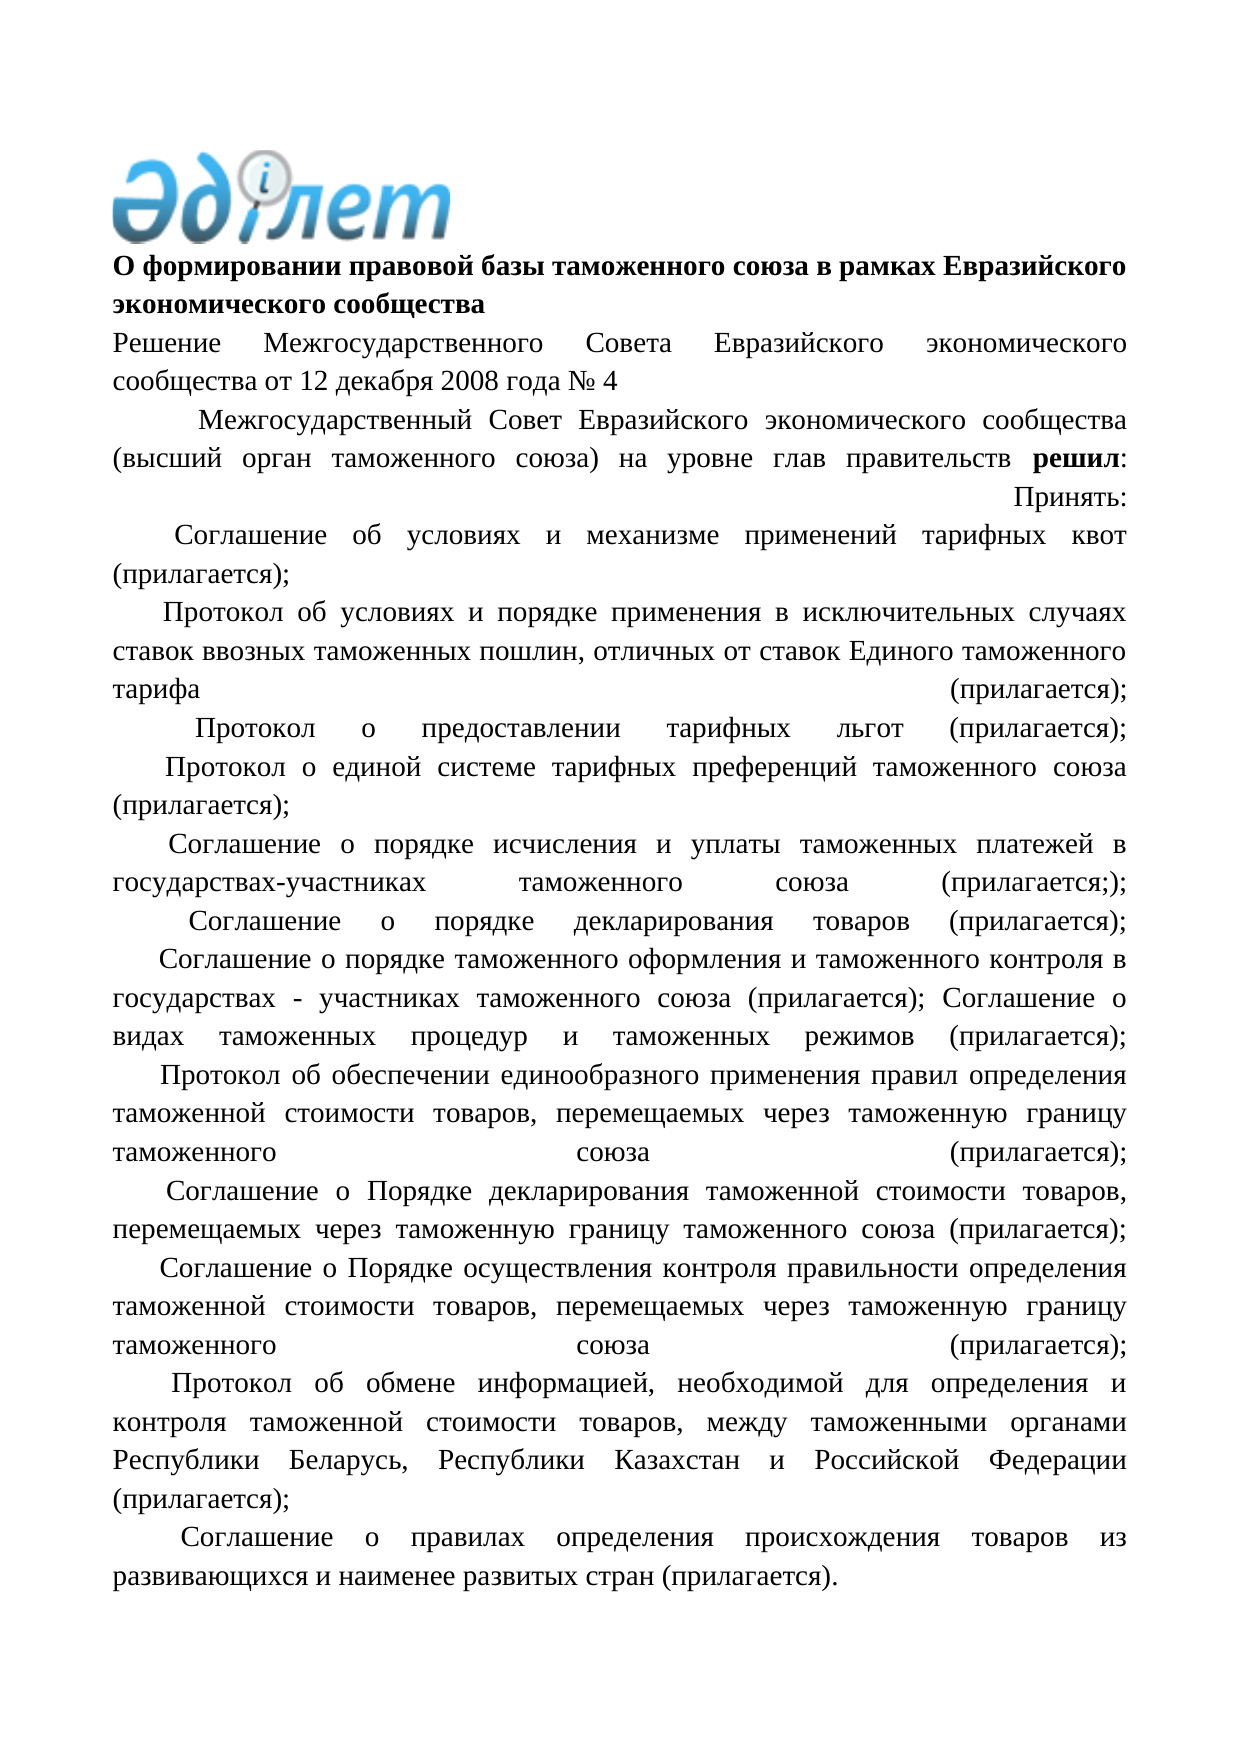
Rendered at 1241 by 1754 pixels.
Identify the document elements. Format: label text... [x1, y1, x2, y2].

text Решение Межгосударственного Совета Евразийского экономического сообщества от 12 декабря 2008 года № 4 [112, 325, 1128, 397]
text Межгосударственный Совет Евразийского экономического сообщества (высший орган таможенного союза) на уровне глав правительств решил: Принять: Соглашение об условиях и механизме применений тарифных квот (прилагается); Протокол об условиях и порядке применения в исключительных случаях ставок ввозных таможенных пошлин, отличных от ставок Единого таможенного тарифа (прилагается); Протокол о предоставлении тарифных льгот (прилагается); Протокол о единой системе тарифных преференций таможенного союза (прилагается); Соглашение о порядке исчисления и уплаты таможенных платежей в государствах-участниках таможенного союза (прилагается;); Соглашение о порядке декларирования товаров (прилагается); Соглашение о порядке таможенного оформления и таможенного контроля в государствах - участниках таможенного союза (прилагается); Соглашение о видах таможенных процедур и таможенных режимов (прилагается); Протокол об обеспечении единообразного применения правил определения таможенной стоимости товаров, перемещаемых через таможенную границу таможенного союза (прилагается); Соглашение о Порядке декларирования таможенной стоимости товаров, перемещаемых через таможенную границу таможенного союза (прилагается); Соглашение о Порядке осуществления контроля правильности определения таможенной стоимости товаров, перемещаемых через таможенную границу таможенного союза (прилагается); Протокол об обмене информацией, необходимой для определения и контроля таможенной стоимости товаров, между таможенными органами Республики Беларусь, Республики Казахстан и Российской Федерации (прилагается); Соглашение о правилах определения происхождения товаров из развивающихся и наименее развитых стран (прилагается). [112, 402, 1128, 1592]
picture [112, 150, 451, 244]
text О формировании правовой базы таможенного союза в рамках Евразийского экономического сообщества [112, 248, 1128, 320]
